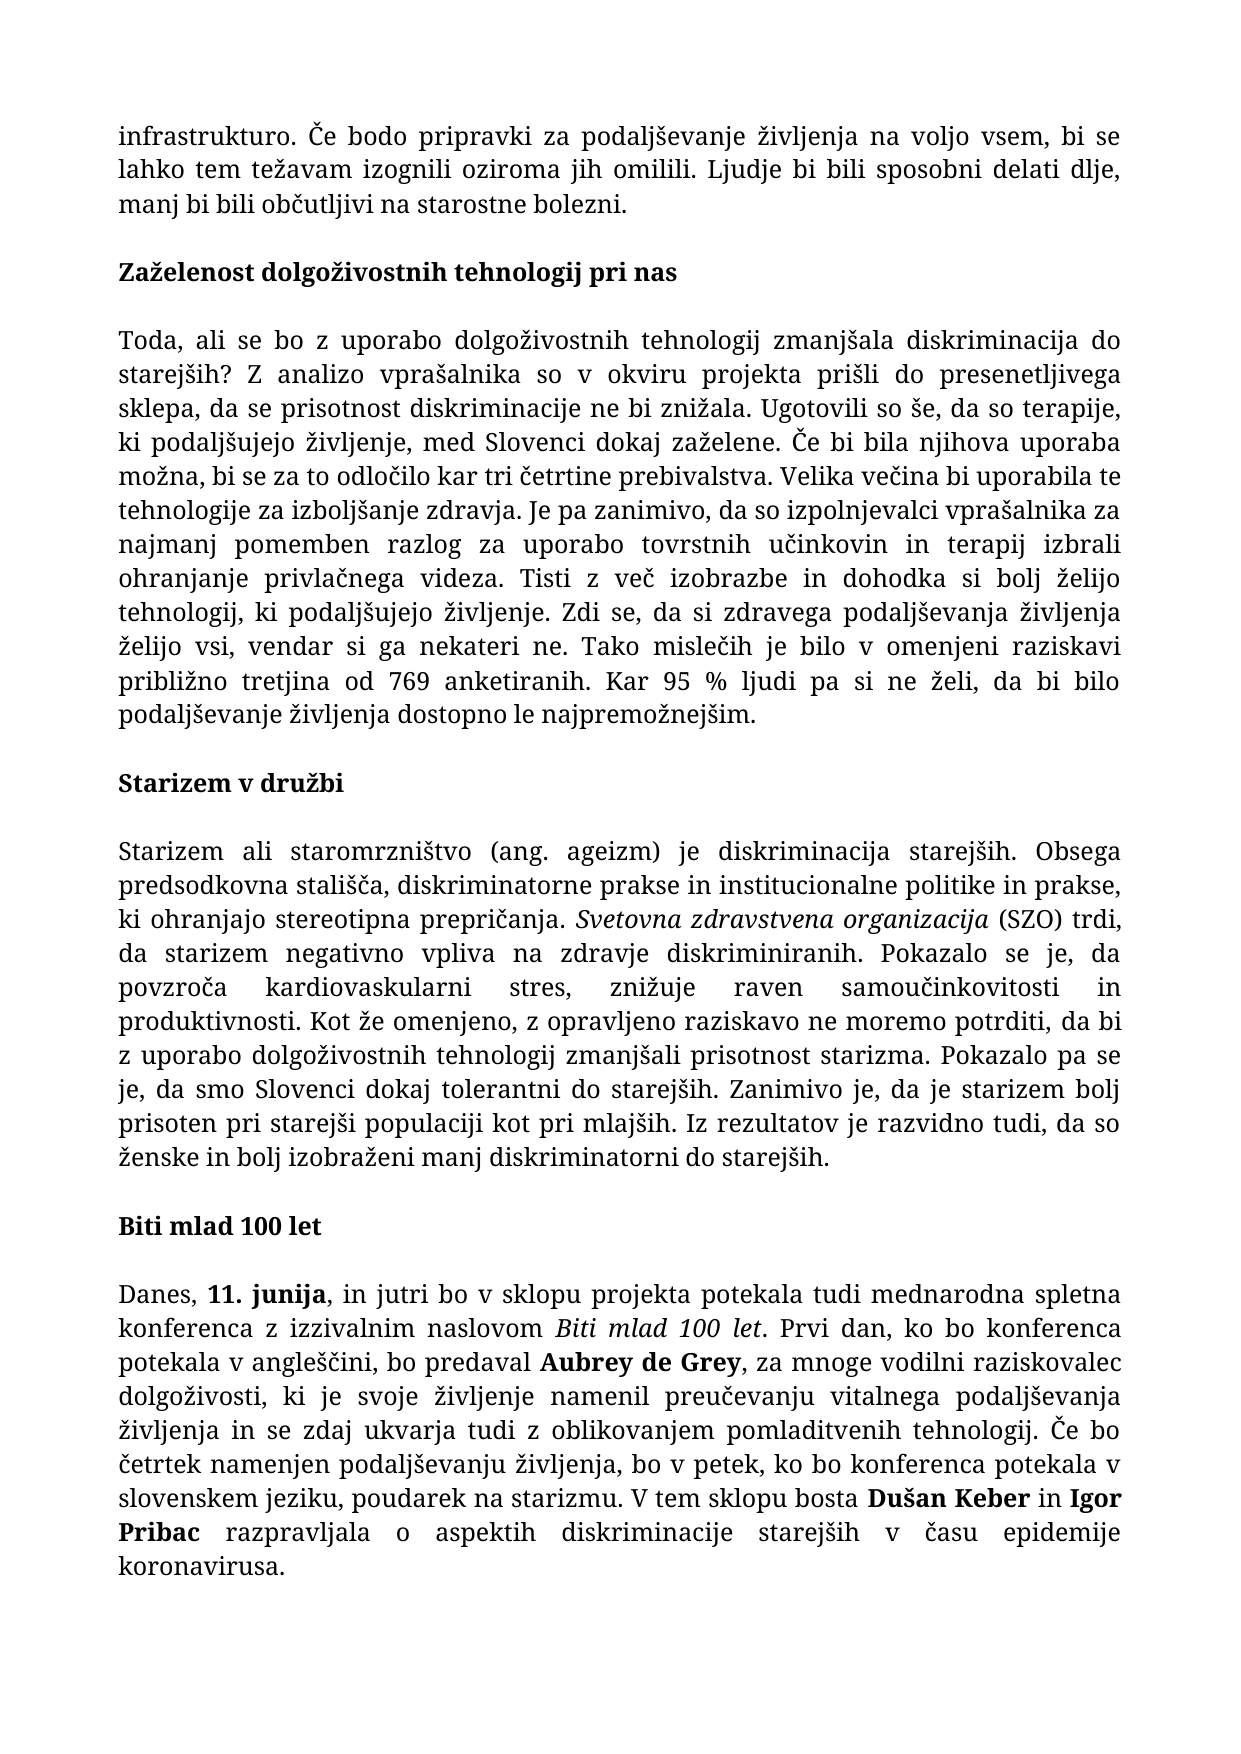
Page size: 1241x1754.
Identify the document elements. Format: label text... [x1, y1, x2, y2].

text Zaželenost dolgoživostnih tehnologij pri nas [118, 254, 1122, 288]
text Toda, ali se bo z uporabo dolgoživostnih tehnologij zmanjšala diskriminacija do starejših? Z analizo vprašalnika so v okviru projekta prišli do presenetljivega sklepa, da se prisotnost diskriminacije ne bi znižala. Ugotovili so še, da so terapije, ki podaljšujejo življenje, med Slovenci dokaj zaželene. Če bi bila njihova uporaba možna, bi se za to odločilo kar tri četrtine prebivalstva. Velika večina bi uporabila te tehnologije za izboljšanje zdravja. Je pa zanimivo, da so izpolnjevalci vprašalnika za najmanj pomemben razlog za uporabo tovrstnih učinkovin in terapij izbrali ohranjanje privlačnega videza. Tisti z več izobrazbe in dohodka si bolj želijo tehnologij, ki podaljšujejo življenje. Zdi se, da si zdravega podaljševanja življenja želijo vsi, vendar si ga nekateri ne. Tako mislečih je bilo v omenjeni raziskavi približno tretjina od 769 anketiranih. Kar 95 % ljudi pa si ne želi, da bi bilo podaljševanje življenja dostopno le najpremožnejšim. [118, 322, 1122, 731]
text Starizem ali staromrzništvo (ang. ageizm) je diskriminacija starejših. Obsega predsodkovna stališča, diskriminatorne prakse in institucionalne politike in prakse, ki ohranjajo stereotipna prepričanja. Svetovna zdravstvena organizacija (SZO) trdi, da starizem negativno vpliva na zdravje diskriminiranih. Pokazalo se je, da povzroča kardiovaskularni stres, znižuje raven samoučinkovitosti in produktivnosti. Kot že omenjeno, z opravljeno raziskavo ne moremo potrditi, da bi z uporabo dolgoživostnih tehnologij zmanjšali prisotnost starizma. Pokazalo pa se je, da smo Slovenci dokaj tolerantni do starejših. Zanimivo je, da je starizem bolj prisoten pri starejši populaciji kot pri mlajših. Iz rezultatov je razvidno tudi, da so ženske in bolj izobraženi manj diskriminatorni do starejših. [118, 833, 1122, 1174]
text Danes, 11. junija, in jutri bo v sklopu projekta potekala tudi mednarodna spletna konferenca z izzivalnim naslovom Biti mlad 100 let. Prvi dan, ko bo konferenca potekala v angleščini, bo predaval Aubrey de Grey, za mnoge vodilni raziskovalec dolgoživosti, ki je svoje življenje namenil preučevanju vitalnega podaljševanja življenja in se zdaj ukvarja tudi z oblikovanjem pomladitvenih tehnologij. Če bo četrtek namenjen podaljševanju življenja, bo v petek, ko bo konferenca potekala v slovenskem jeziku, poudarek na starizmu. V tem sklopu bosta Dušan Keber in Igor Pribac razpravljala o aspektih diskriminacije starejših v času epidemije koronavirusa. [118, 1276, 1122, 1583]
text Starizem v družbi [118, 765, 1122, 799]
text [118, 118, 1122, 220]
text Biti mlad 100 let [118, 1208, 1122, 1242]
